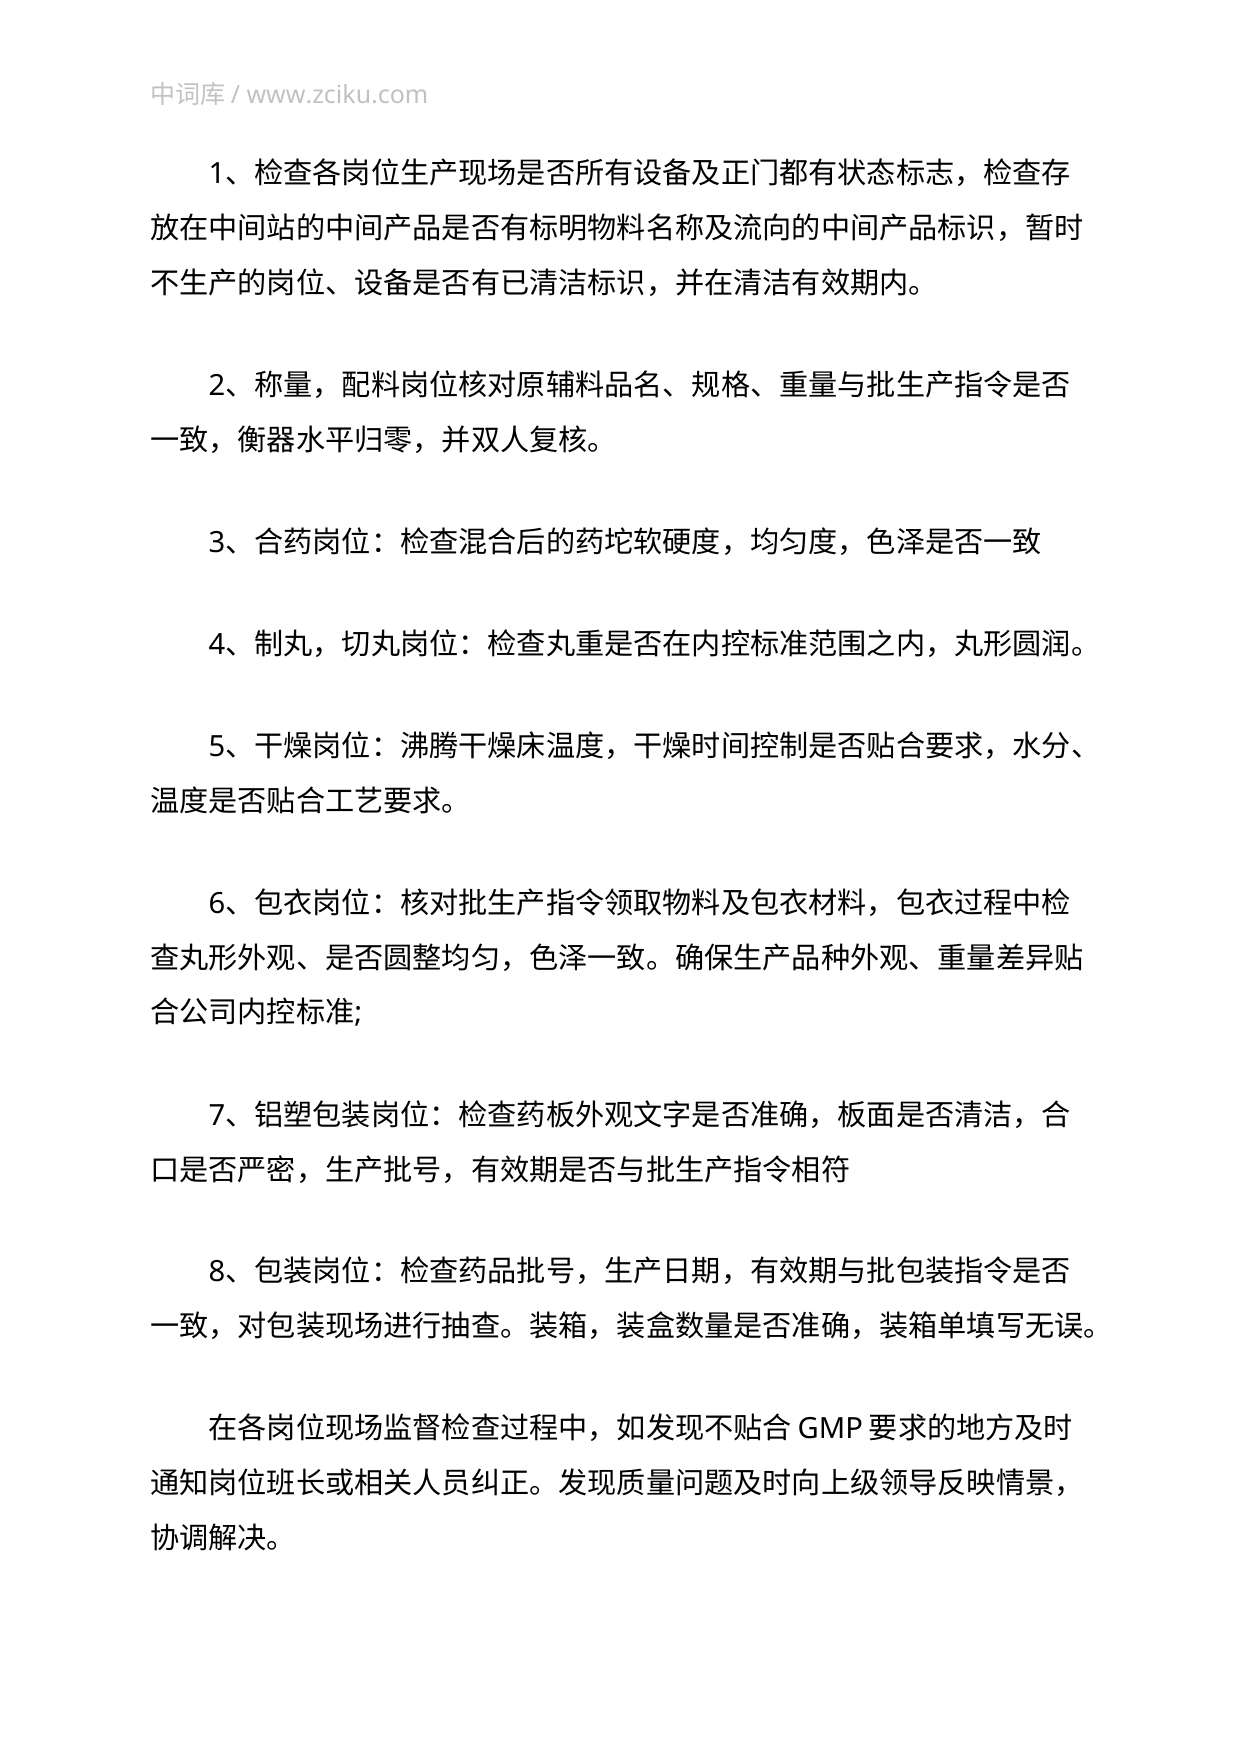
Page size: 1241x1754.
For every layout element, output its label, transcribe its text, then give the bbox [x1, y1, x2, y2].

text 2、称量，配料岗位核对原辅料品名、规格、重量与批生产指令是否一致，衡器水平归零，并双人复核。 [150, 362, 1090, 459]
text 1、检查各岗位生产现场是否所有设备及正门都有状态标志，检查存放在中间站的中间产品是否有标明物料名称及流向的中间产品标识，暂时不生产的岗位、设备是否有已清洁标识，并在清洁有效期内。 [150, 150, 1090, 302]
text 6、包衣岗位：核对批生产指令领取物料及包衣材料，包衣过程中检查丸形外观、是否圆整均匀，色泽一致。确保生产品种外观、重量差异贴合公司内控标准; [150, 879, 1090, 1031]
text 3、合药岗位：检查混合后的药坨软硬度，均匀度，色泽是否一致 [150, 518, 1090, 561]
text 5、干燥岗位：沸腾干燥床温度，干燥时间控制是否贴合要求，水分、温度是否贴合工艺要求。 [150, 722, 1090, 820]
text 8、包装岗位：检查药品批号，生产日期，有效期与批包装指令是否一致，对包装现场进行抽查。装箱，装盒数量是否准确，装箱单填写无误。 [150, 1248, 1090, 1345]
text 4、制丸，切丸岗位：检查丸重是否在内控标准范围之内，丸形圆润。 [150, 620, 1090, 663]
text 7、铝塑包装岗位：检查药板外观文字是否准确，板面是否清洁，合口是否严密，生产批号，有效期是否与批生产指令相符 [150, 1091, 1090, 1188]
text 在各岗位现场监督检查过程中，如发现不贴合GMP要求的地方及时通知岗位班长或相关人员纠正。发现质量问题及时向上级领导反映情景，协调解决。 [150, 1404, 1090, 1557]
